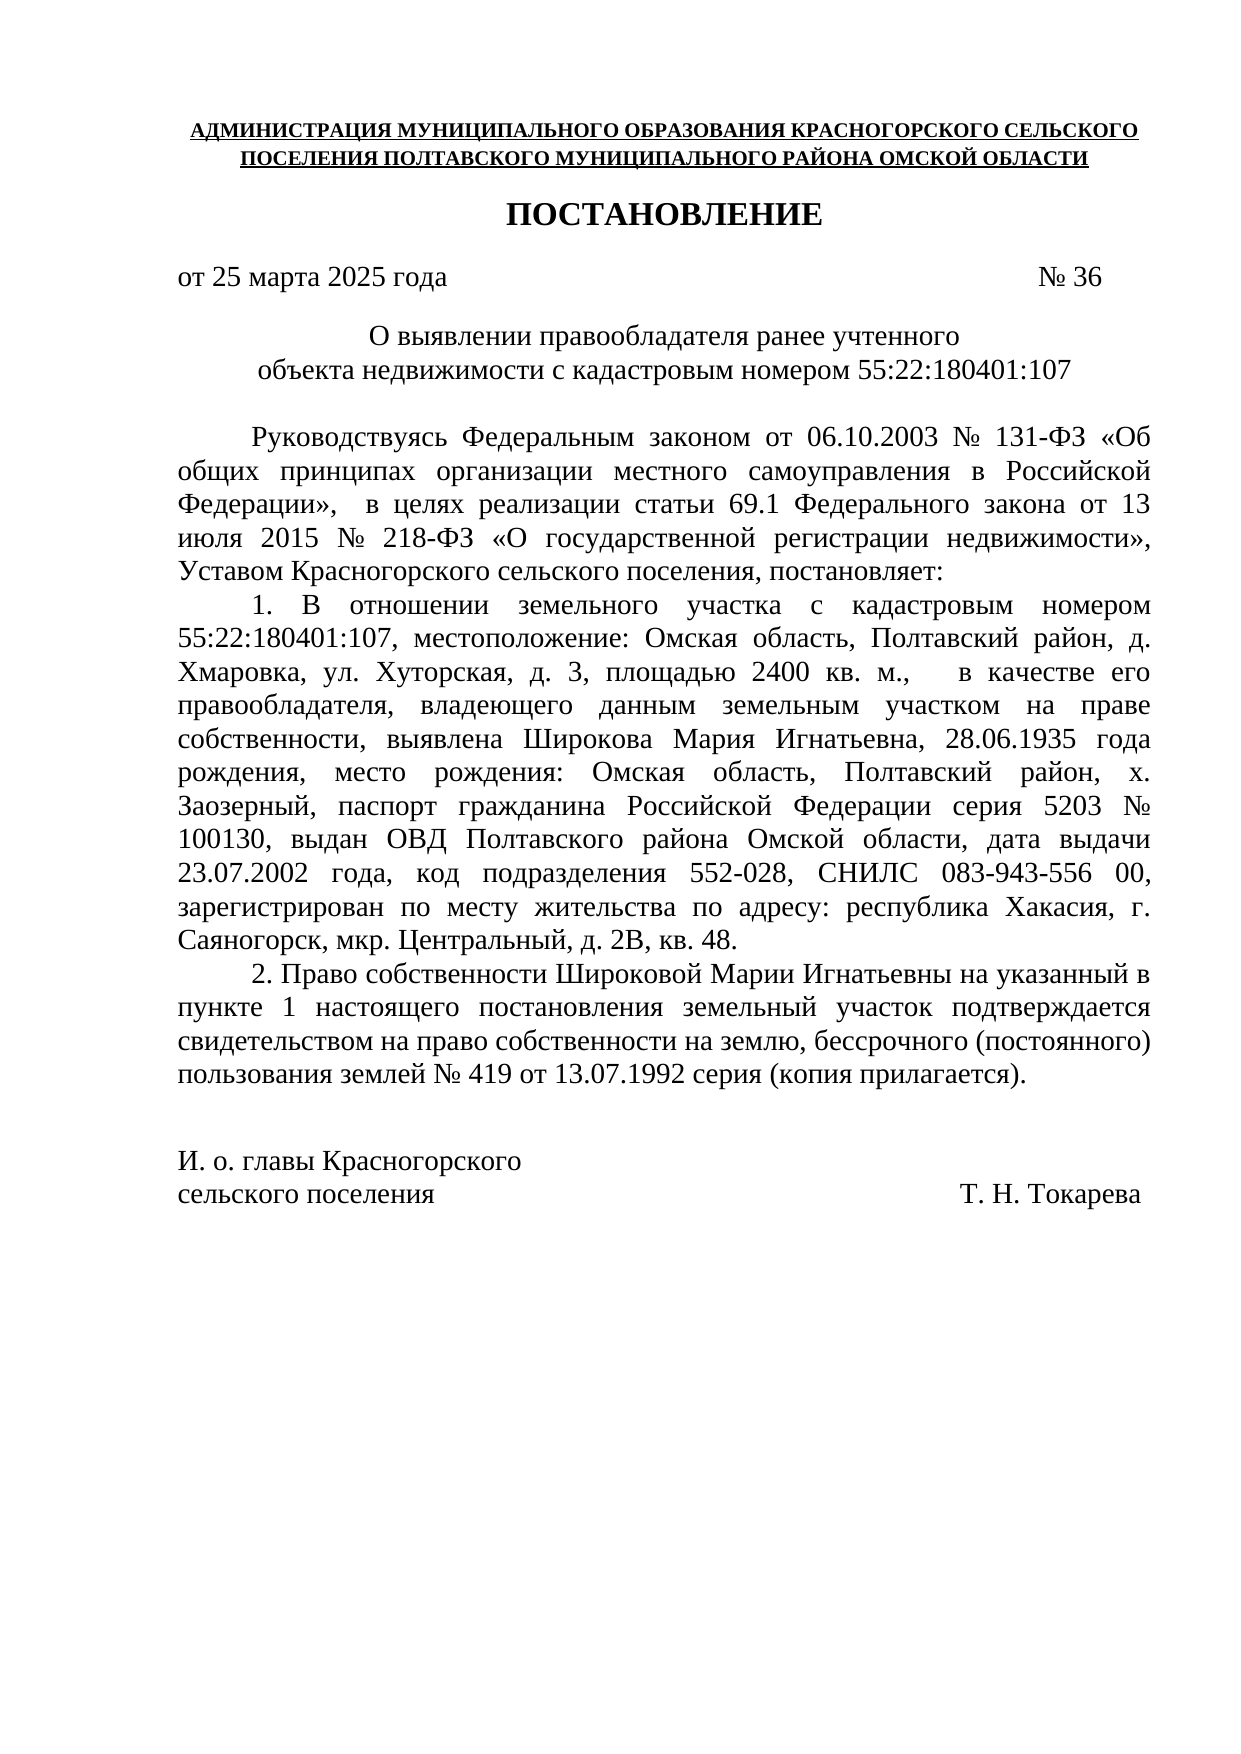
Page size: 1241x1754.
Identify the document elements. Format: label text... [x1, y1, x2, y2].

text ПОСТАНОВЛЕНИЕ [177, 194, 1152, 232]
text от 25 марта 2025 года № 36 [177, 259, 1152, 293]
text 1. В отношении земельного участка с кадастровым номером 55:22:180401:107, местоположение: Омская область, Полтавский район, д. Хмаровка, ул. Хуторская, д. 3, площадью 2400 кв. м., в качестве его правообладателя, владеющего данным земельным участком на праве собственности, выявлена Широкова Мария Игнатьевна, 28.06.1935 года рождения, место рождения: Омская область, Полтавский район, х. Заозерный, паспорт гражданина Российской Федерации серия 5203 № 100130, выдан ОВД Полтавского района Омской области, дата выдачи 23.07.2002 года, код подразделения 552-028, СНИЛС 083-943-556 00, зарегистрирован по месту жительства по адресу: республика Хакасия, г. Саяногорск, мкр. Центральный, д. 2В, кв. 48. [177, 587, 1152, 956]
text Руководствуясь Федеральным законом от 06.10.2003 № 131-ФЗ «Об общих принципах организации местного самоуправления в Российской Федерации», в целях реализации статьи 69.1 Федерального закона от 13 июля 2015 № 218-ФЗ «О государственной регистрации недвижимости», Уставом Красногорского сельского поселения, постановляет: [177, 419, 1152, 587]
list сельского поселения Т. Н. Токарева [177, 1176, 1152, 1210]
text 2. Право собственности Широковой Марии Игнатьевны на указанный в пункте 1 настоящего постановления земельный участок подтверждается свидетельством на право собственности на землю, бессрочного (постоянного) пользования землей № 419 от 13.07.1992 серия (копия прилагается). [177, 956, 1152, 1090]
list И. о. главы Красногорского [177, 1143, 1152, 1176]
text объекта недвижимости с кадастровым номером 55:22:180401:107 [177, 352, 1152, 386]
text АДМИНИСТРАЦИЯ МУНИЦИПАЛЬНОГО ОБРАЗОВАНИЯ КРАСНОГОРСКОГО СЕЛЬСКОГО ПОСЕЛЕНИЯ ПОЛТАВСКОГО МУНИЦИПАЛЬНОГО РАЙОНА ОМСКОЙ ОБЛАСТИ [177, 118, 1152, 170]
text О выявлении правообладателя ранее учтенного [177, 318, 1152, 352]
